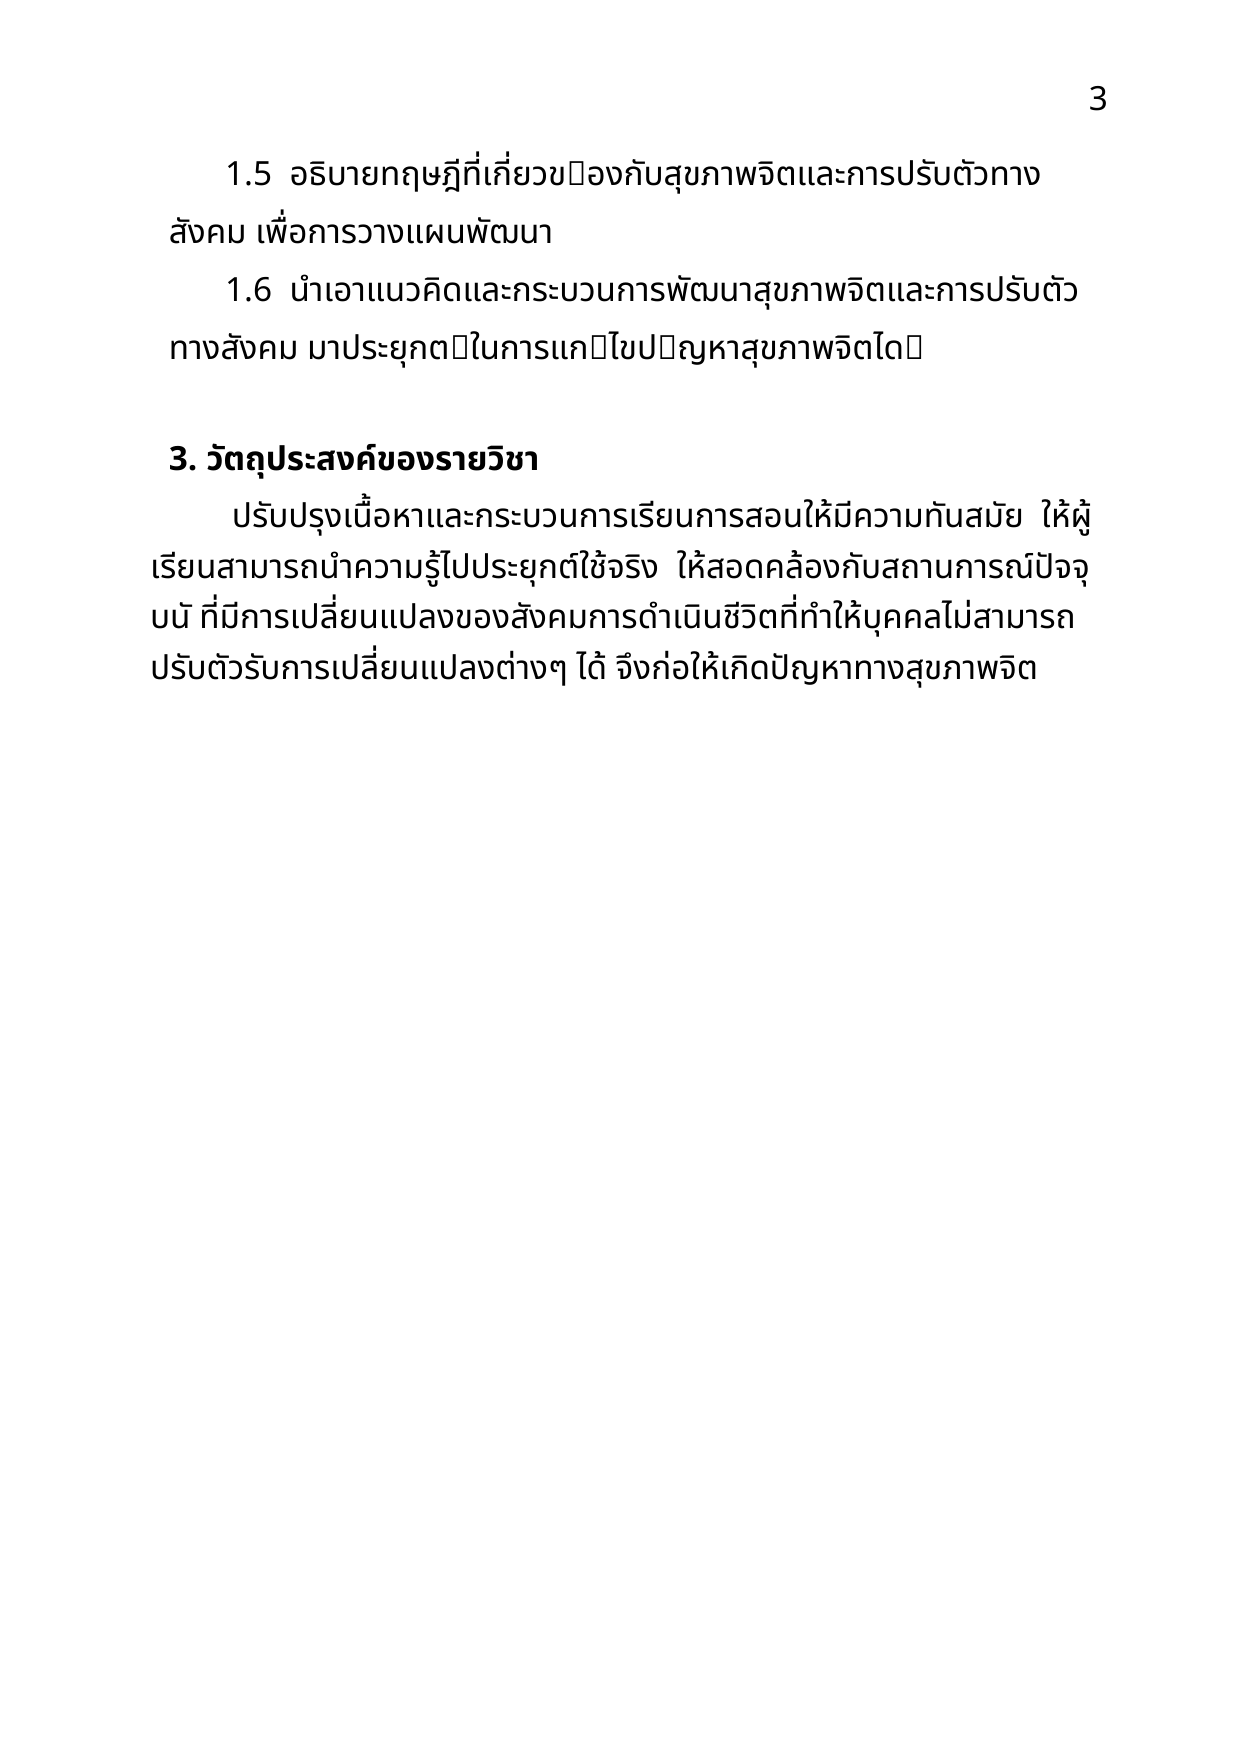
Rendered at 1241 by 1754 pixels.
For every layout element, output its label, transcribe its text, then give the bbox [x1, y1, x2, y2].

subtitle ปรับปรุงเนื้อหาและกระบวนการเรียนการสอนให้มีความทันสมัย ให้ผู้เรียนสามารถนำความรู้ไปประยุกต์ใช้จริง ให้สอดคล้องกับสถานการณ์ปัจจุบนั ที่มีการเปลี่ยนแปลงของสังคมการดำเนินชีวิตที่ทำให้บุคคลไม่สามารถปรับตัวรับการเปลี่ยนแปลงต่างๆ ได้ จึงก่อให้เกิดปัญหาทางสุขภาพจิต [150, 492, 1107, 694]
text 1.6 นําเอาแนวคิดและกระบวนการพัฒนาสุขภาพจิตและการปรับตัวทางสังคม มาประยุกตในการแกไขปญหาสุขภาพจิตได [169, 266, 1107, 374]
text 3. วัตถุประสงค์ของรายวิชา [169, 434, 1107, 485]
text 1.5 อธิบายทฤษฎีที่เกี่ยวของกับสุขภาพจิตและการปรับตัวทางสังคม เพื่อการวางแผนพัฒนา [169, 150, 1107, 258]
